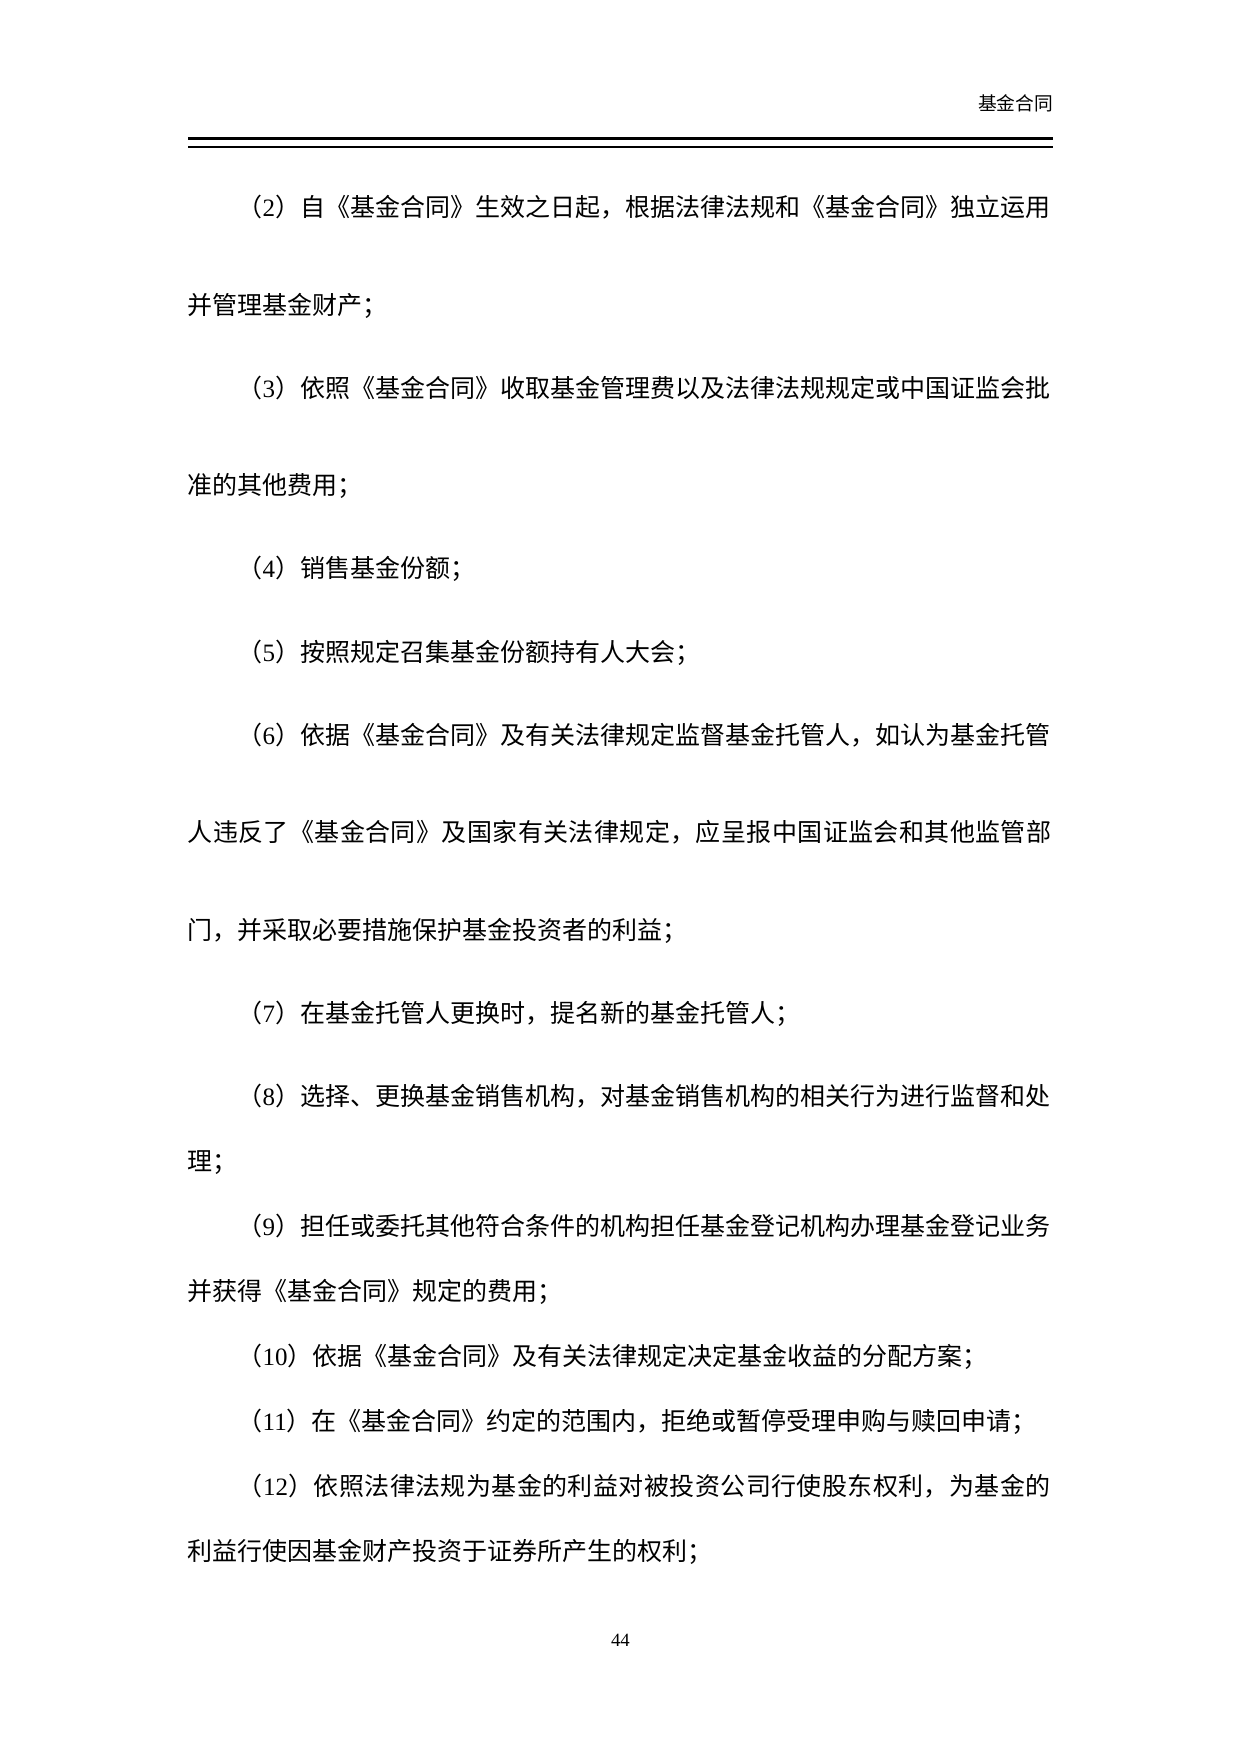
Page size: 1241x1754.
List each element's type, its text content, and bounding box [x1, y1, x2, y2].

text （2）自《基金合同》生效之日起，根据法律法规和《基金合同》独立运用并管理基金财产； [187, 173, 1053, 336]
text （11）在《基金合同》约定的范围内，拒绝或暂停受理申购与赎回申请； [187, 1387, 1053, 1452]
text （7）在基金托管人更换时，提名新的基金托管人； [187, 979, 1053, 1044]
text （3）依照《基金合同》收取基金管理费以及法律法规规定或中国证监会批准的其他费用； [187, 354, 1053, 516]
text （6）依据《基金合同》及有关法律规定监督基金托管人，如认为基金托管人违反了《基金合同》及国家有关法律规定，应呈报中国证监会和其他监管部门，并采取必要措施保护基金投资者的利益； [187, 701, 1053, 961]
text （9）担任或委托其他符合条件的机构担任基金登记机构办理基金登记业务并获得《基金合同》规定的费用； [187, 1192, 1053, 1322]
text （4）销售基金份额； [187, 534, 1053, 599]
text （10）依据《基金合同》及有关法律规定决定基金收益的分配方案； [187, 1322, 1053, 1387]
text （5）按照规定召集基金份额持有人大会； [187, 618, 1053, 683]
text （8）选择、更换基金销售机构，对基金销售机构的相关行为进行监督和处理； [187, 1062, 1053, 1192]
text （12）依照法律法规为基金的利益对被投资公司行使股东权利，为基金的利益行使因基金财产投资于证券所产生的权利； [187, 1452, 1053, 1582]
